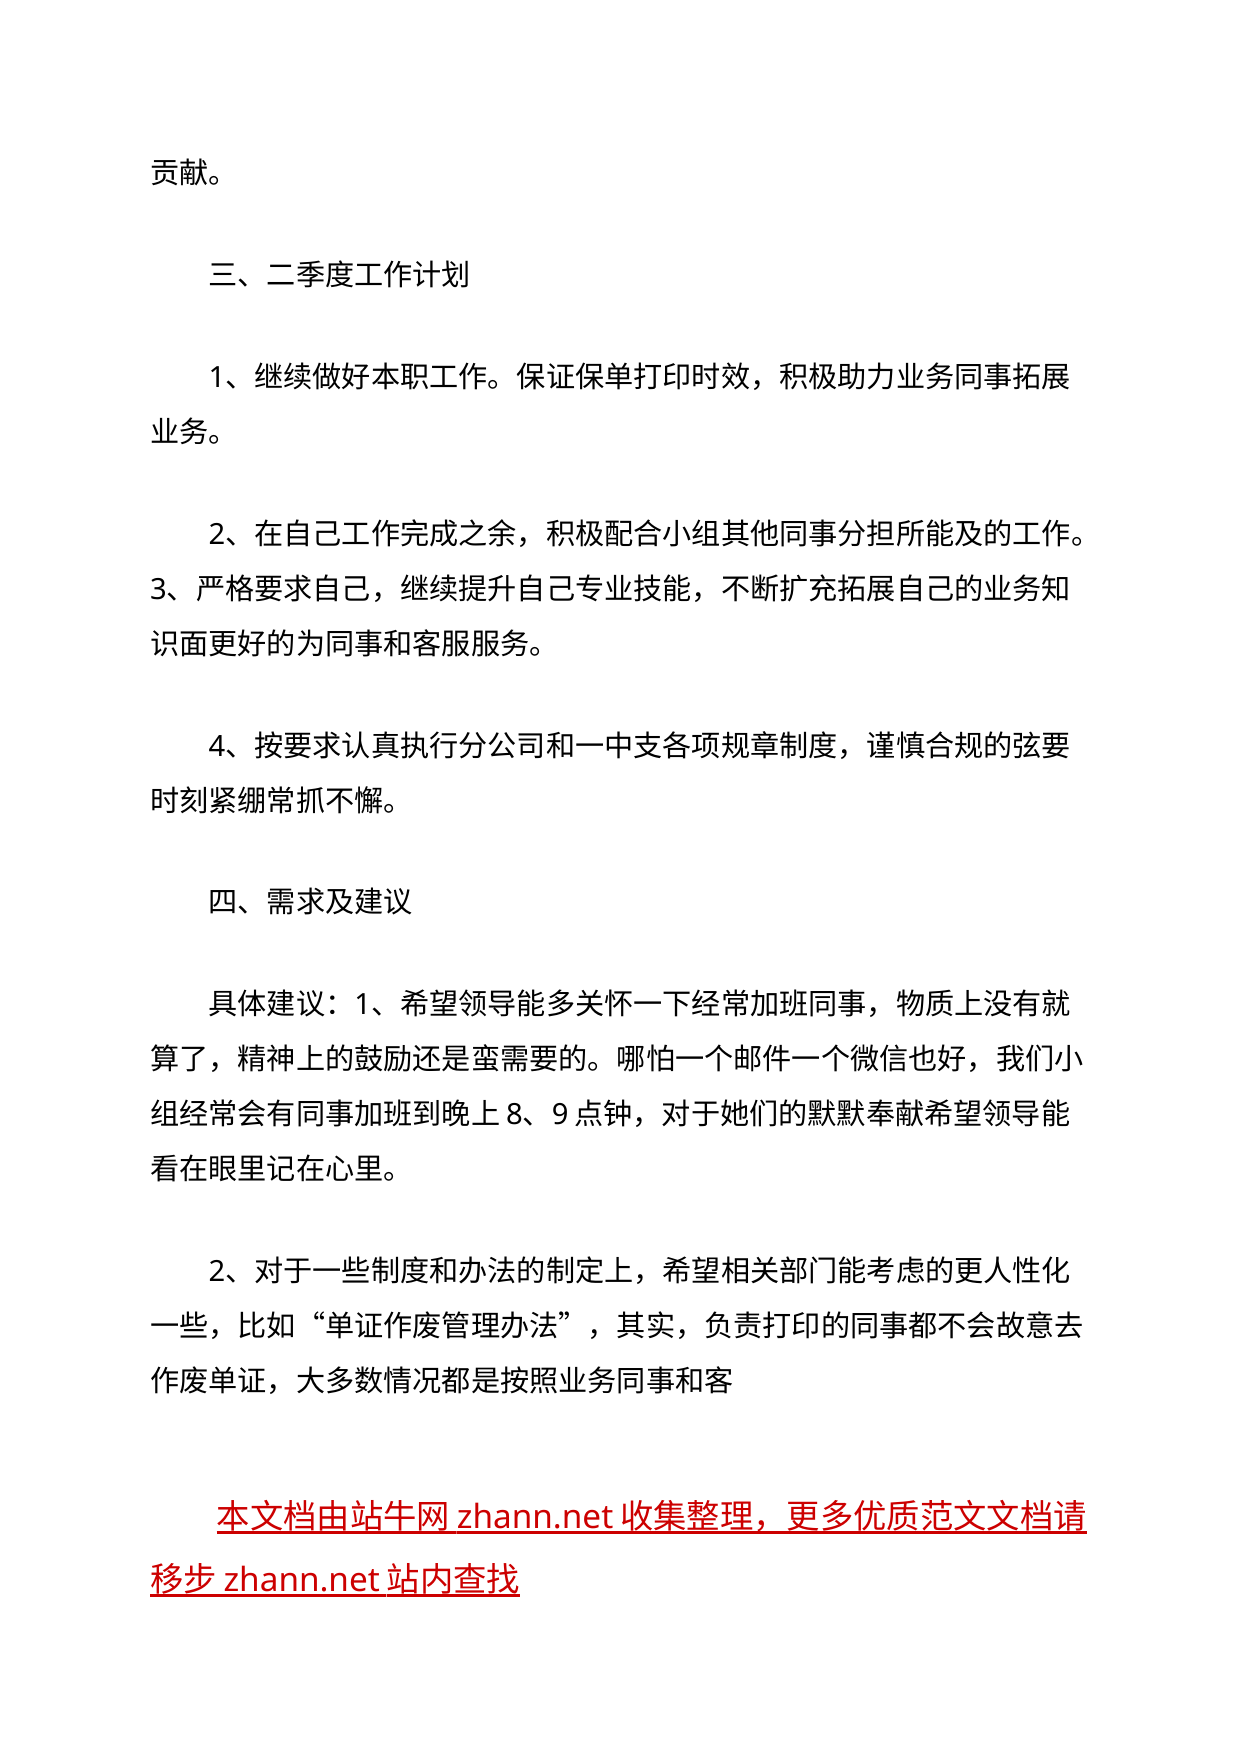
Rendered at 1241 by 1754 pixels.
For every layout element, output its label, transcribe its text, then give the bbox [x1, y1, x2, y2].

text 本文档由站牛网zhann.net收集整理，更多优质范文文档请移步zhann.net站内查找 [150, 1490, 1090, 1601]
text 三、二季度工作计划 [150, 252, 1090, 294]
text 4、按要求认真执行分公司和一中支各项规章制度，谨慎合规的弦要时刻紧绷常抓不懈。 [150, 722, 1090, 819]
text 2、对于一些制度和办法的制定上，希望相关部门能考虑的更人性化一些，比如“单证作废管理办法”，其实，负责打印的同事都不会故意去作废单证，大多数情况都是按照业务同事和客 [150, 1247, 1090, 1399]
text 2、在自己工作完成之余，积极配合小组其他同事分担所能及的工作。3、严格要求自己，继续提升自己专业技能，不断扩充拓展自己的业务知识面更好的为同事和客服服务。 [150, 510, 1090, 663]
text 具体建议：1、希望领导能多关怀一下经常加班同事，物质上没有就算了，精神上的鼓励还是蛮需要的。哪怕一个邮件一个微信也好，我们小组经常会有同事加班到晚上8、9点钟，对于她们的默默奉献希望领导能看在眼里记在心里。 [150, 981, 1090, 1188]
text 1、继续做好本职工作。保证保单打印时效，积极助力业务同事拓展业务。 [150, 353, 1090, 451]
text 四、需求及建议 [150, 879, 1090, 921]
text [150, 150, 1090, 192]
